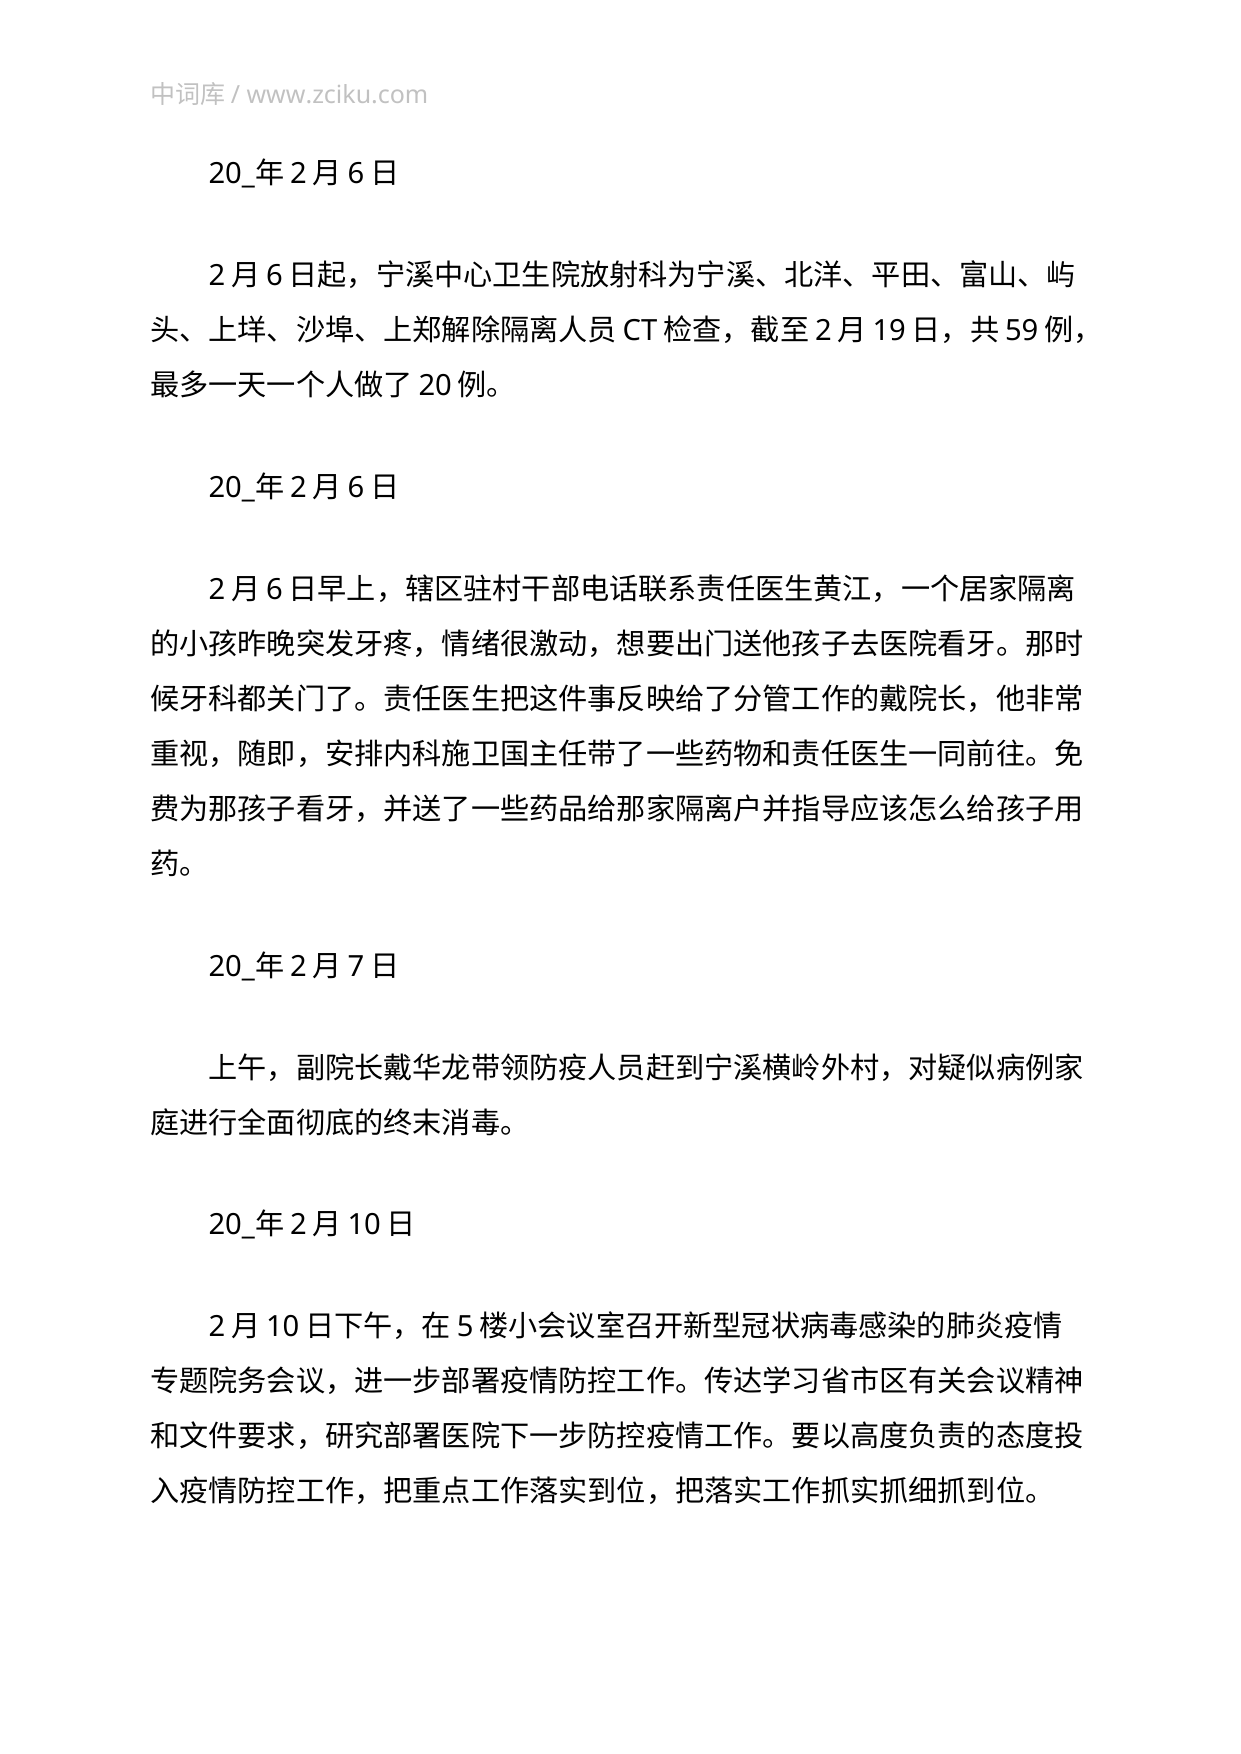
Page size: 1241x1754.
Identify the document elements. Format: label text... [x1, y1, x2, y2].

text 上午，副院长戴华龙带领防疫人员赶到宁溪横岭外村，对疑似病例家庭进行全面彻底的终末消毒。 [150, 1044, 1090, 1141]
text 20_年2月6日 [150, 150, 1090, 192]
text 20_年2月6日 [150, 464, 1090, 506]
text 2月10日下午，在5楼小会议室召开新型冠状病毒感染的肺炎疫情专题院务会议，进一步部署疫情防控工作。传达学习省市区有关会议精神和文件要求，研究部署医院下一步防控疫情工作。要以高度负责的态度投入疫情防控工作，把重点工作落实到位，把落实工作抓实抓细抓到位。 [150, 1303, 1090, 1510]
text 20_年2月10日 [150, 1201, 1090, 1243]
text 2月6日起，宁溪中心卫生院放射科为宁溪、北洋、平田、富山、屿头、上垟、沙埠、上郑解除隔离人员CT检查，截至2月19日，共59例，最多一天一个人做了20例。 [150, 252, 1090, 404]
text 20_年2月7日 [150, 942, 1090, 985]
text 2月6日早上，辖区驻村干部电话联系责任医生黄江，一个居家隔离的小孩昨晚突发牙疼，情绪很激动，想要出门送他孩子去医院看牙。那时候牙科都关门了。责任医生把这件事反映给了分管工作的戴院长，他非常重视，随即，安排内科施卫国主任带了一些药物和责任医生一同前往。免费为那孩子看牙，并送了一些药品给那家隔离户并指导应该怎么给孩子用药。 [150, 566, 1090, 883]
